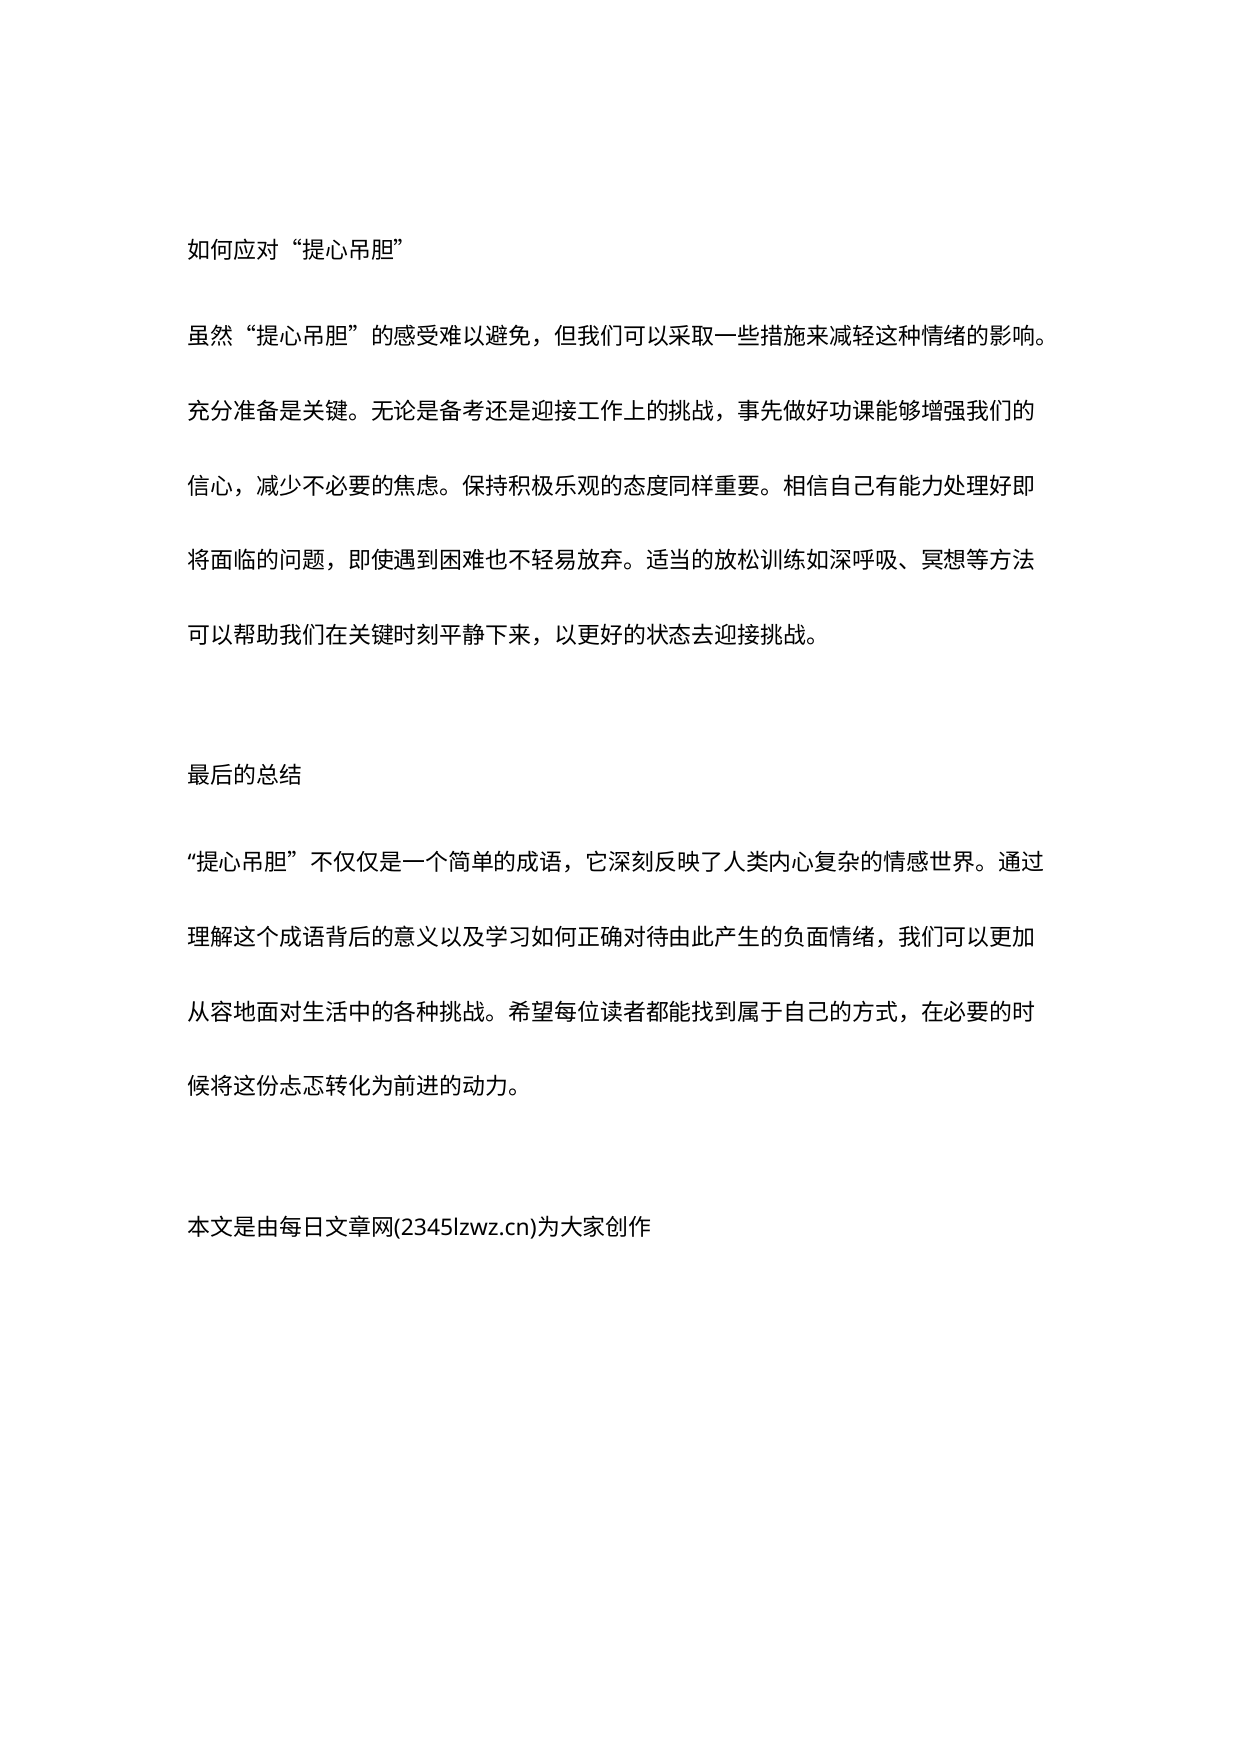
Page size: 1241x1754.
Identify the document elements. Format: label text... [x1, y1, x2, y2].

text 如何应对“提心吊胆” [187, 216, 1053, 281]
text 最后的总结 [187, 742, 1053, 807]
text “提心吊胆”不仅仅是一个简单的成语，它深刻反映了人类内心复杂的情感世界。通过理解这个成语背后的意义以及学习如何正确对待由此产生的负面情绪，我们可以更加从容地面对生活中的各种挑战。希望每位读者都能找到属于自己的方式，在必要的时候将这份忐忑转化为前进的动力。 [187, 828, 1053, 1117]
text 本文是由每日文章网(2345lzwz.cn)为大家创作 [187, 1193, 1053, 1258]
text 虽然“提心吊胆”的感受难以避免，但我们可以采取一些措施来减轻这种情绪的影响。充分准备是关键。无论是备考还是迎接工作上的挑战，事先做好功课能够增强我们的信心，减少不必要的焦虑。保持积极乐观的态度同样重要。相信自己有能力处理好即将面临的问题，即使遇到困难也不轻易放弃。适当的放松训练如深呼吸、冥想等方法可以帮助我们在关键时刻平静下来，以更好的状态去迎接挑战。 [187, 302, 1053, 666]
